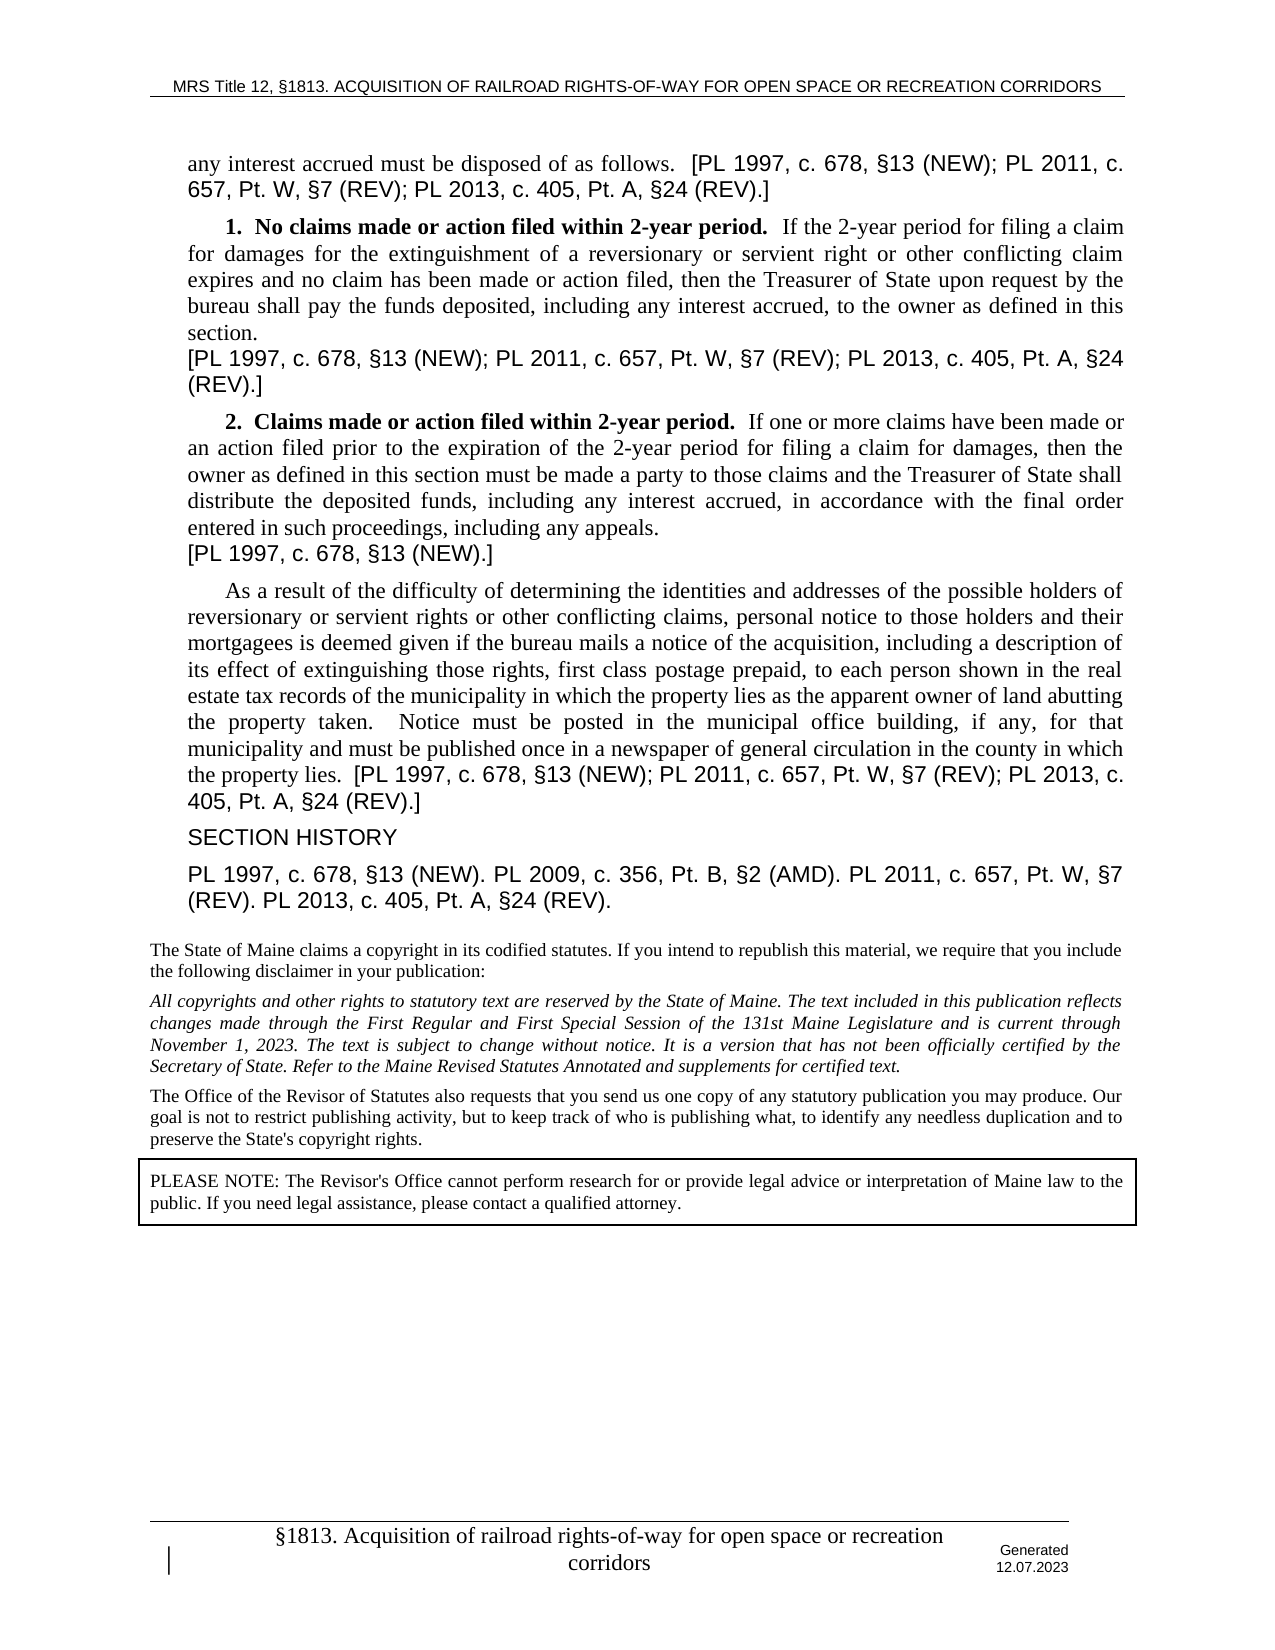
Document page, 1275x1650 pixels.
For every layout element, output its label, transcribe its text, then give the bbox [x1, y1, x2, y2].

text [PL 1997, c. 678, §13 (NEW); PL 2011, c. 657, Pt. W, §7 (REV); PL 2013, c. 405, Pt. A, §24 (REV).] [187, 345, 1125, 398]
text As a result of the difficulty of determining the identities and addresses of the possible holders of reversionary or servient rights or other conflicting claims, personal notice to those holders and their mortgagees is deemed given if the bureau mails a notice of the acquisition, including a description of its effect of extinguishing those rights, first class postage prepaid, to each person shown in the real estate tax records of the municipality in which the property lies as the apparent owner of land abutting the property taken. Notice must be posted in the municipal office building, if any, for that municipality and must be published once in a newspaper of general circulation in the county in which the property lies. [PL 1997, c. 678, §13 (NEW); PL 2011, c. 657, Pt. W, §7 (REV); PL 2013, c. 405, Pt. A, §24 (REV).] [187, 577, 1125, 814]
text [PL 1997, c. 678, §13 (NEW).] [187, 540, 1125, 566]
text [187, 150, 1125, 203]
text The Office of the Revisor of Statutes also requests that you send us one copy of any statutory publication you may produce. Our goal is not to restrict publishing activity, but to keep track of who is publishing what, to identify any needless duplication and to preserve the State's copyright rights. [150, 1085, 1125, 1149]
text PL 1997, c. 678, §13 (NEW). PL 2009, c. 356, Pt. B, §2 (AMD). PL 2011, c. 657, Pt. W, §7 (REV). PL 2013, c. 405, Pt. A, §24 (REV). [187, 861, 1125, 914]
text All copyrights and other rights to statutory text are reserved by the State of Maine. The text included in this publication reflects changes made through the First Regular and First Special Session of the 131st Maine Legislature and is current through November 1, 2023 . The text is subject to change without notice. It is a version that has not been officially certified by the Secretary of State. Refer to the Maine Revised Statutes Annotated and supplements for certified text. [150, 990, 1125, 1077]
text 1. No claims made or action filed within 2-year period. If the 2-year period for filing a claim for damages for the extinguishment of a reversionary or servient right or other conflicting claim expires and no claim has been made or action filed, then the Treasurer of State upon request by the bureau shall pay the funds deposited, including any interest accrued, to the owner as defined in this section. [187, 213, 1125, 345]
text The State of Maine claims a copyright in its codified statutes. If you intend to republish this material, we require that you include the following disclaimer in your publication: [150, 939, 1125, 982]
text 2. Claims made or action filed within 2-year period. If one or more claims have been made or an action filed prior to the expiration of the 2-year period for filing a claim for damages, then the owner as defined in this section must be made a party to those claims and the Treasurer of State shall distribute the deposited funds, including any interest accrued, in accordance with the final order entered in such proceedings, including any appeals. [187, 408, 1125, 540]
text PLEASE NOTE: The Revisor's Office cannot perform research for or provide legal advice or interpretation of Maine law to the public. If you need legal assistance, please contact a qualified attorney. [140, 1160, 1135, 1224]
text SECTION HISTORY [187, 824, 1125, 851]
